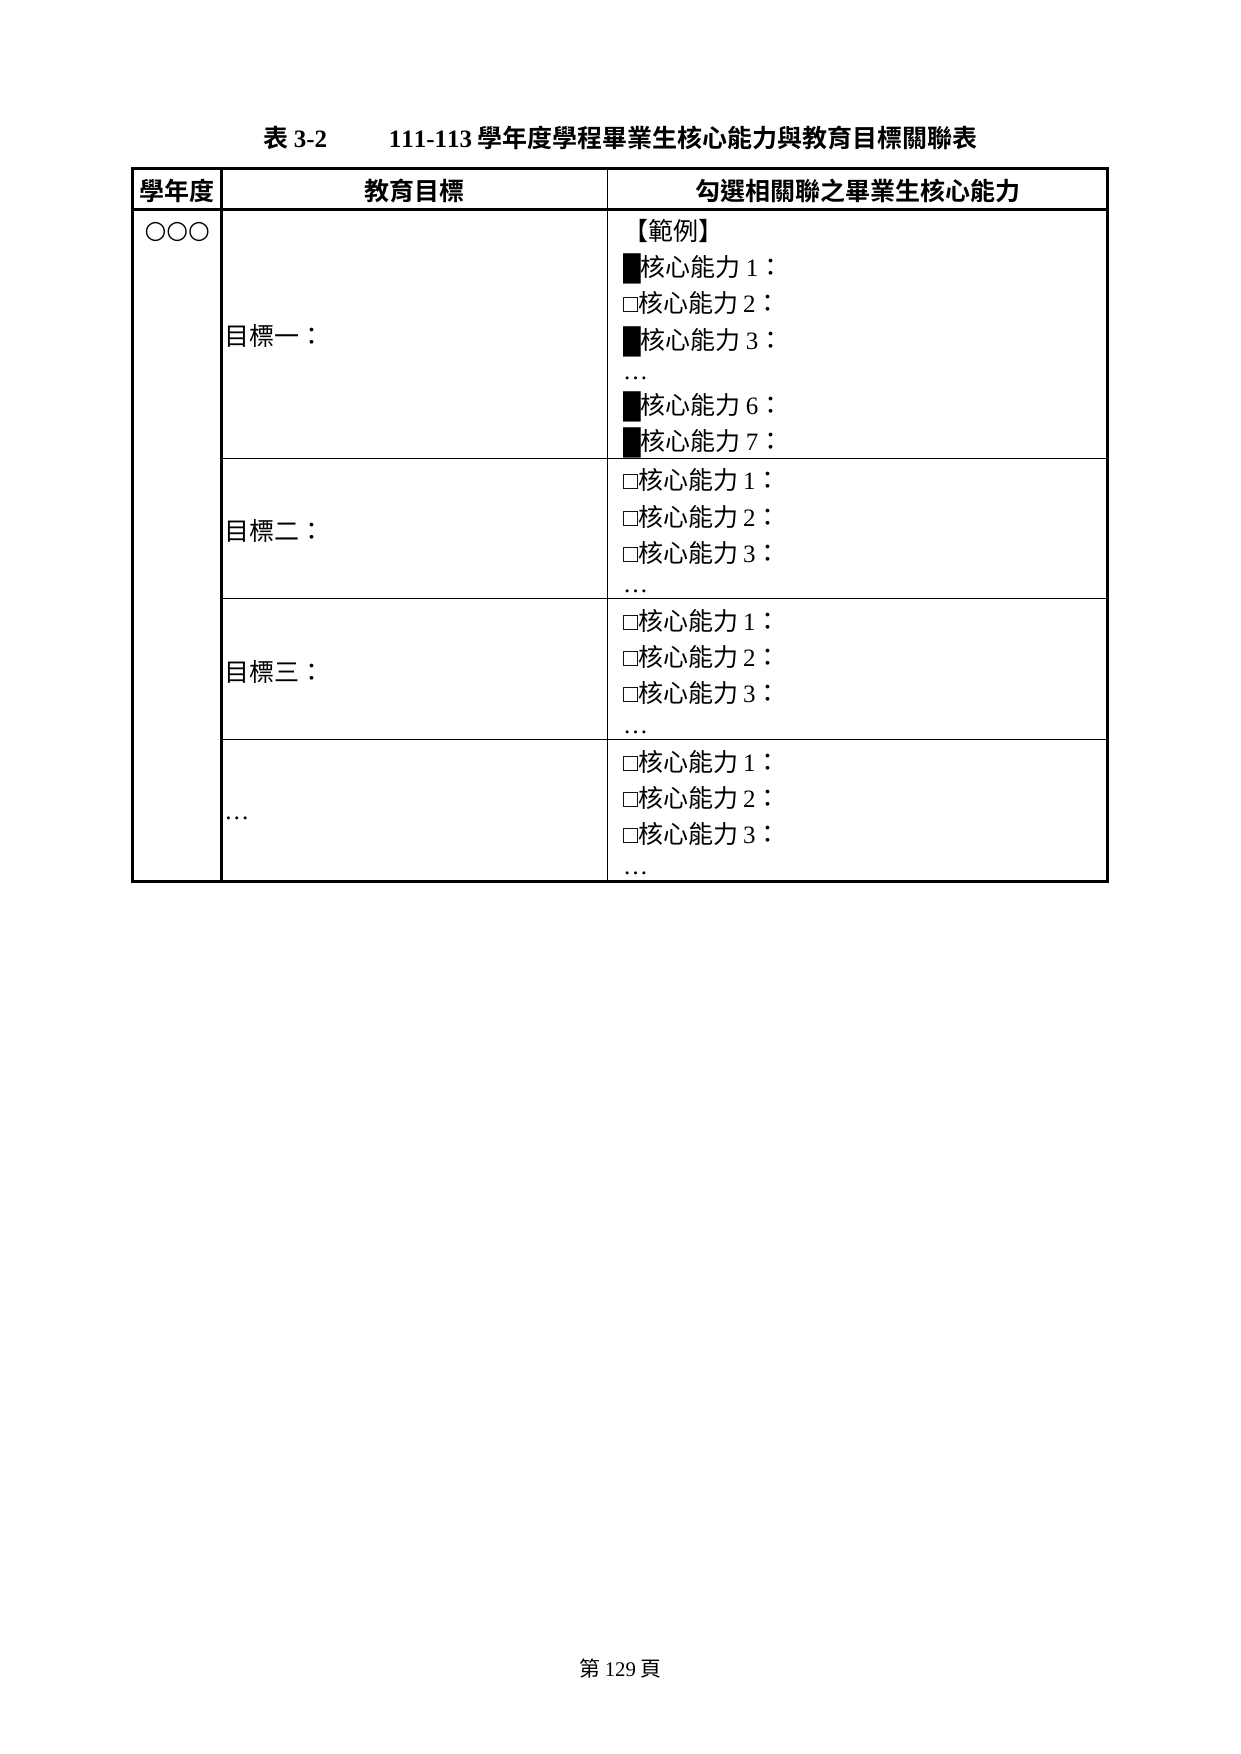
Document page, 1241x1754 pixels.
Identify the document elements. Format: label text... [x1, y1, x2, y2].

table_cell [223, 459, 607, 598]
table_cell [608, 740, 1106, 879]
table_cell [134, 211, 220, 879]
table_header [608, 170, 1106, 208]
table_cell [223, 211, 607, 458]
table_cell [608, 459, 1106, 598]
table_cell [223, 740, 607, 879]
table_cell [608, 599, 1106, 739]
text 表3-2 111-113學年度學程畢業生核心能力與教育目標關聯表 [118, 118, 1122, 154]
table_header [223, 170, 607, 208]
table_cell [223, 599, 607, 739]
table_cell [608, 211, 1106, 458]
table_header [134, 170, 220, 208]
